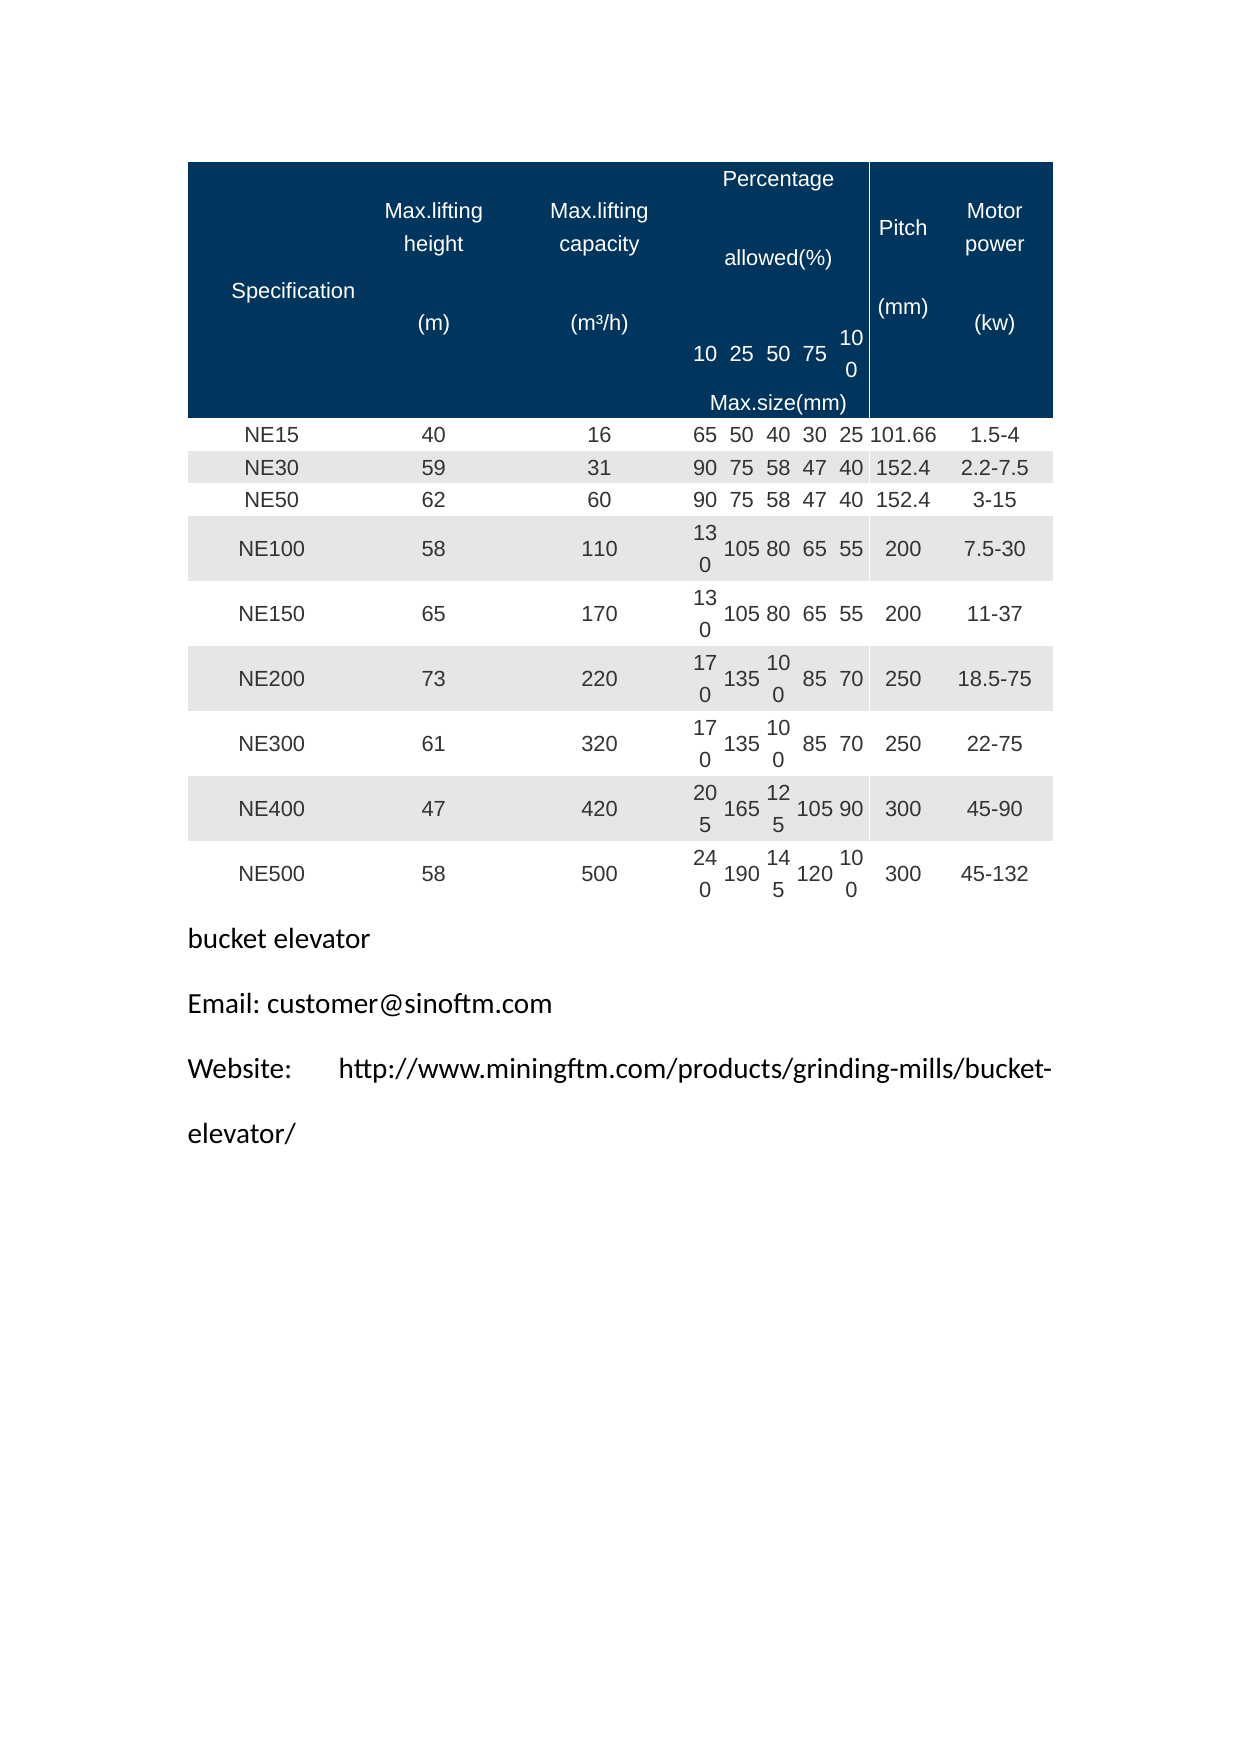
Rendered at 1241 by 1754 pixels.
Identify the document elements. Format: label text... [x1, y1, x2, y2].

table_cell 65 [796, 581, 833, 646]
table_cell 40 [833, 451, 869, 483]
table_cell 250 [870, 711, 937, 776]
table_cell 75 [723, 483, 760, 516]
table_cell 100 [760, 646, 796, 711]
table_cell 62 [355, 483, 512, 516]
table_cell 110 [512, 516, 687, 581]
table_cell 240 [687, 841, 723, 906]
table_cell 30 [796, 418, 833, 451]
table_cell 130 [687, 581, 723, 646]
table_cell 90 [833, 776, 869, 841]
table_cell 90 [687, 451, 723, 483]
table_cell 60 [512, 483, 687, 516]
table_cell 31 [512, 451, 687, 483]
table_cell 25 [833, 418, 869, 451]
table_cell NE100 [188, 516, 355, 581]
table_cell 170 [687, 711, 723, 776]
table_cell 165 [723, 776, 760, 841]
table_cell 11-37 [937, 581, 1053, 646]
table_cell 220 [512, 646, 687, 711]
table_cell 50 [723, 418, 760, 451]
table_cell 47 [355, 776, 512, 841]
table_cell 200 [870, 581, 937, 646]
table_cell 320 [512, 711, 687, 776]
table_cell 145 [760, 841, 796, 906]
table_cell NE500 [188, 841, 355, 906]
table_cell 7.5-30 [937, 516, 1053, 581]
table_cell 190 [723, 841, 760, 906]
table_cell 55 [833, 581, 869, 646]
table_cell 65 [355, 581, 512, 646]
table_cell NE30 [188, 451, 355, 483]
table_cell 65 [796, 516, 833, 581]
table_header Percentage allowed(%) [687, 162, 869, 321]
table_cell 58 [355, 841, 512, 906]
table_cell 1.5-4 [937, 418, 1053, 451]
text Website: http://www.miningftm.com/products/grinding-mills/bucket-elevator/ [187, 1036, 1053, 1166]
table_cell 65 [687, 418, 723, 451]
table_cell 105 [723, 581, 760, 646]
table_cell 130 [687, 516, 723, 581]
table_cell 55 [833, 516, 869, 581]
table_cell 25 [723, 321, 760, 386]
table_cell 70 [833, 646, 869, 711]
table_cell 58 [355, 516, 512, 581]
table_cell 250 [870, 646, 937, 711]
table_cell 10 [687, 321, 723, 386]
table_header Max.lifting capacity (m³/h) [512, 162, 687, 418]
table_cell 100 [833, 841, 869, 906]
table_cell 40 [760, 418, 796, 451]
table_cell 3-15 [937, 483, 1053, 516]
table_cell 73 [355, 646, 512, 711]
table_cell 40 [355, 418, 512, 451]
table_cell 100 [833, 321, 869, 386]
table_cell 170 [512, 581, 687, 646]
table_cell 47 [796, 483, 833, 516]
table_cell 135 [723, 646, 760, 711]
table_header Pitch (mm) [870, 162, 937, 418]
table_cell 16 [512, 418, 687, 451]
table_cell 101.66 [870, 418, 937, 451]
table_cell 105 [723, 516, 760, 581]
table_header Motor power (kw) [937, 162, 1053, 418]
table_cell 90 [687, 483, 723, 516]
table_cell 85 [796, 711, 833, 776]
table_cell 45-90 [937, 776, 1053, 841]
table_cell 70 [833, 711, 869, 776]
table_cell 2.2-7.5 [937, 451, 1053, 483]
table_cell NE400 [188, 776, 355, 841]
table_cell 58 [760, 451, 796, 483]
table_cell 22-75 [937, 711, 1053, 776]
table_cell 47 [796, 451, 833, 483]
table_cell NE50 [188, 483, 355, 516]
table_cell 85 [796, 646, 833, 711]
table_cell 200 [870, 516, 937, 581]
text Email: customer@sinoftm.com [187, 971, 1053, 1036]
table_cell 500 [512, 841, 687, 906]
table_cell 120 [796, 841, 833, 906]
table_cell 18.5-75 [937, 646, 1053, 711]
table_cell Max.size(mm) [687, 386, 869, 418]
table_cell 152.4 [870, 451, 937, 483]
table_cell 50 [760, 321, 796, 386]
table_cell 59 [355, 451, 512, 483]
table_cell 61 [355, 711, 512, 776]
text bucket elevator [187, 906, 1053, 971]
table_cell 300 [870, 841, 937, 906]
table_cell NE15 [188, 418, 355, 451]
table_cell 420 [512, 776, 687, 841]
table_cell 152.4 [870, 483, 937, 516]
table_cell NE200 [188, 646, 355, 711]
table_cell 45-132 [937, 841, 1053, 906]
table_cell 170 [687, 646, 723, 711]
table_cell 205 [687, 776, 723, 841]
table_cell 125 [760, 776, 796, 841]
table_cell 75 [723, 451, 760, 483]
table_header Max.lifting height (m) [355, 162, 512, 418]
table_cell 58 [760, 483, 796, 516]
table_header Specification [188, 162, 355, 418]
table_cell 40 [833, 483, 869, 516]
table_cell 135 [723, 711, 760, 776]
table_cell 75 [796, 321, 833, 386]
table_cell 300 [870, 776, 937, 841]
table_cell 100 [760, 711, 796, 776]
table_cell NE150 [188, 581, 355, 646]
table_cell NE300 [188, 711, 355, 776]
table_cell 80 [760, 581, 796, 646]
table_cell 80 [760, 516, 796, 581]
table_cell 105 [796, 776, 833, 841]
